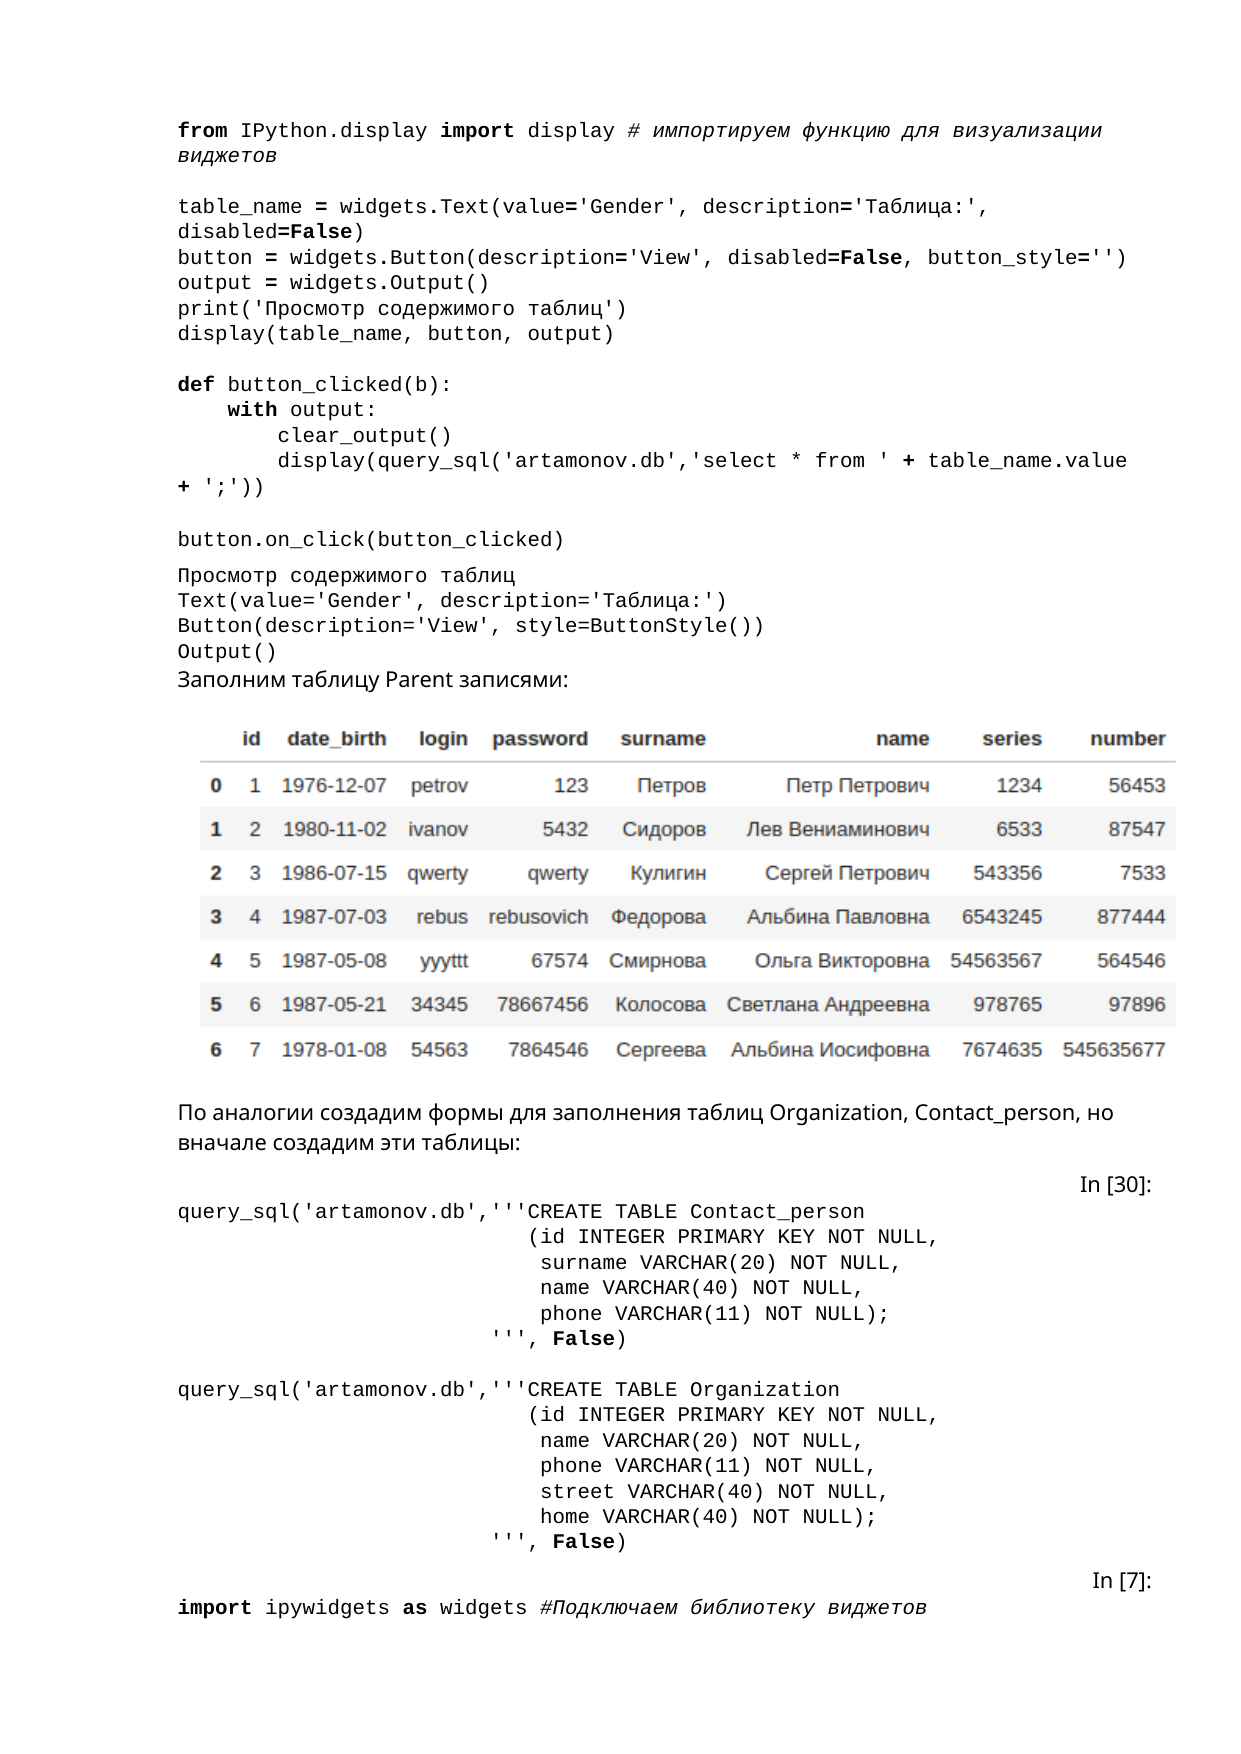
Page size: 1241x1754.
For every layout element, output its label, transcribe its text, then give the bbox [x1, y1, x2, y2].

text query_sql('artamonov.db','''CREATE TABLE Organization [177, 1377, 1152, 1403]
text ''', False) [177, 1326, 1152, 1352]
text ''', False) [177, 1530, 1152, 1555]
text (id INTEGER PRIMARY KEY NOT NULL, [177, 1403, 1152, 1428]
text home VARCHAR(40) NOT NULL); [177, 1504, 1152, 1530]
text name VARCHAR(20) NOT NULL, [177, 1428, 1152, 1453]
text output = widgets.Output() [177, 271, 1152, 296]
text table_name = widgets.Text(value='Gender', description='Таблица:', disabled=False) [177, 194, 1152, 245]
text Просмотр содержимого таблиц [177, 563, 1152, 588]
text Text(value='Gender', description='Таблица:') [177, 588, 1152, 614]
text clear_output() [177, 423, 1152, 448]
text with output: [177, 398, 1152, 423]
text Заполним таблицу Parent записями: [177, 664, 1152, 694]
text phone VARCHAR(11) NOT NULL, [177, 1453, 1152, 1479]
picture [177, 719, 1198, 1085]
text surname VARCHAR(20) NOT NULL, [177, 1250, 1152, 1276]
text print('Просмотр содержимого таблиц') [177, 296, 1152, 321]
text button = widgets.Button(description='View', disabled=False, button_style='') [177, 245, 1152, 271]
text from IPython.display import display # импортируем функцию для визуализации виджетов [177, 118, 1152, 169]
text street VARCHAR(40) NOT NULL, [177, 1479, 1152, 1504]
text In [30]: [177, 1169, 1152, 1199]
text button.on_click(button_clicked) [177, 527, 1152, 553]
text Button(description='View', style=ButtonStyle()) [177, 614, 1152, 639]
text phone VARCHAR(11) NOT NULL); [177, 1301, 1152, 1326]
text In [7]: [177, 1565, 1152, 1595]
text def button_clicked(b): [177, 372, 1152, 398]
text display(query_sql('artamonov.db','select * from ' + table_name.value + ';')) [177, 448, 1152, 499]
text name VARCHAR(40) NOT NULL, [177, 1276, 1152, 1301]
text import ipywidgets as widgets #Подключаем библиотеку виджетов [177, 1595, 1152, 1620]
text query_sql('artamonov.db','''CREATE TABLE Contact_person [177, 1199, 1152, 1225]
text (id INTEGER PRIMARY KEY NOT NULL, [177, 1225, 1152, 1250]
text По аналогии создадим формы для заполнения таблиц Organization, Contact_person, но вначале создадим эти таблицы: [177, 1097, 1152, 1157]
text display(table_name, button, output) [177, 321, 1152, 347]
text Output() [177, 639, 1152, 664]
